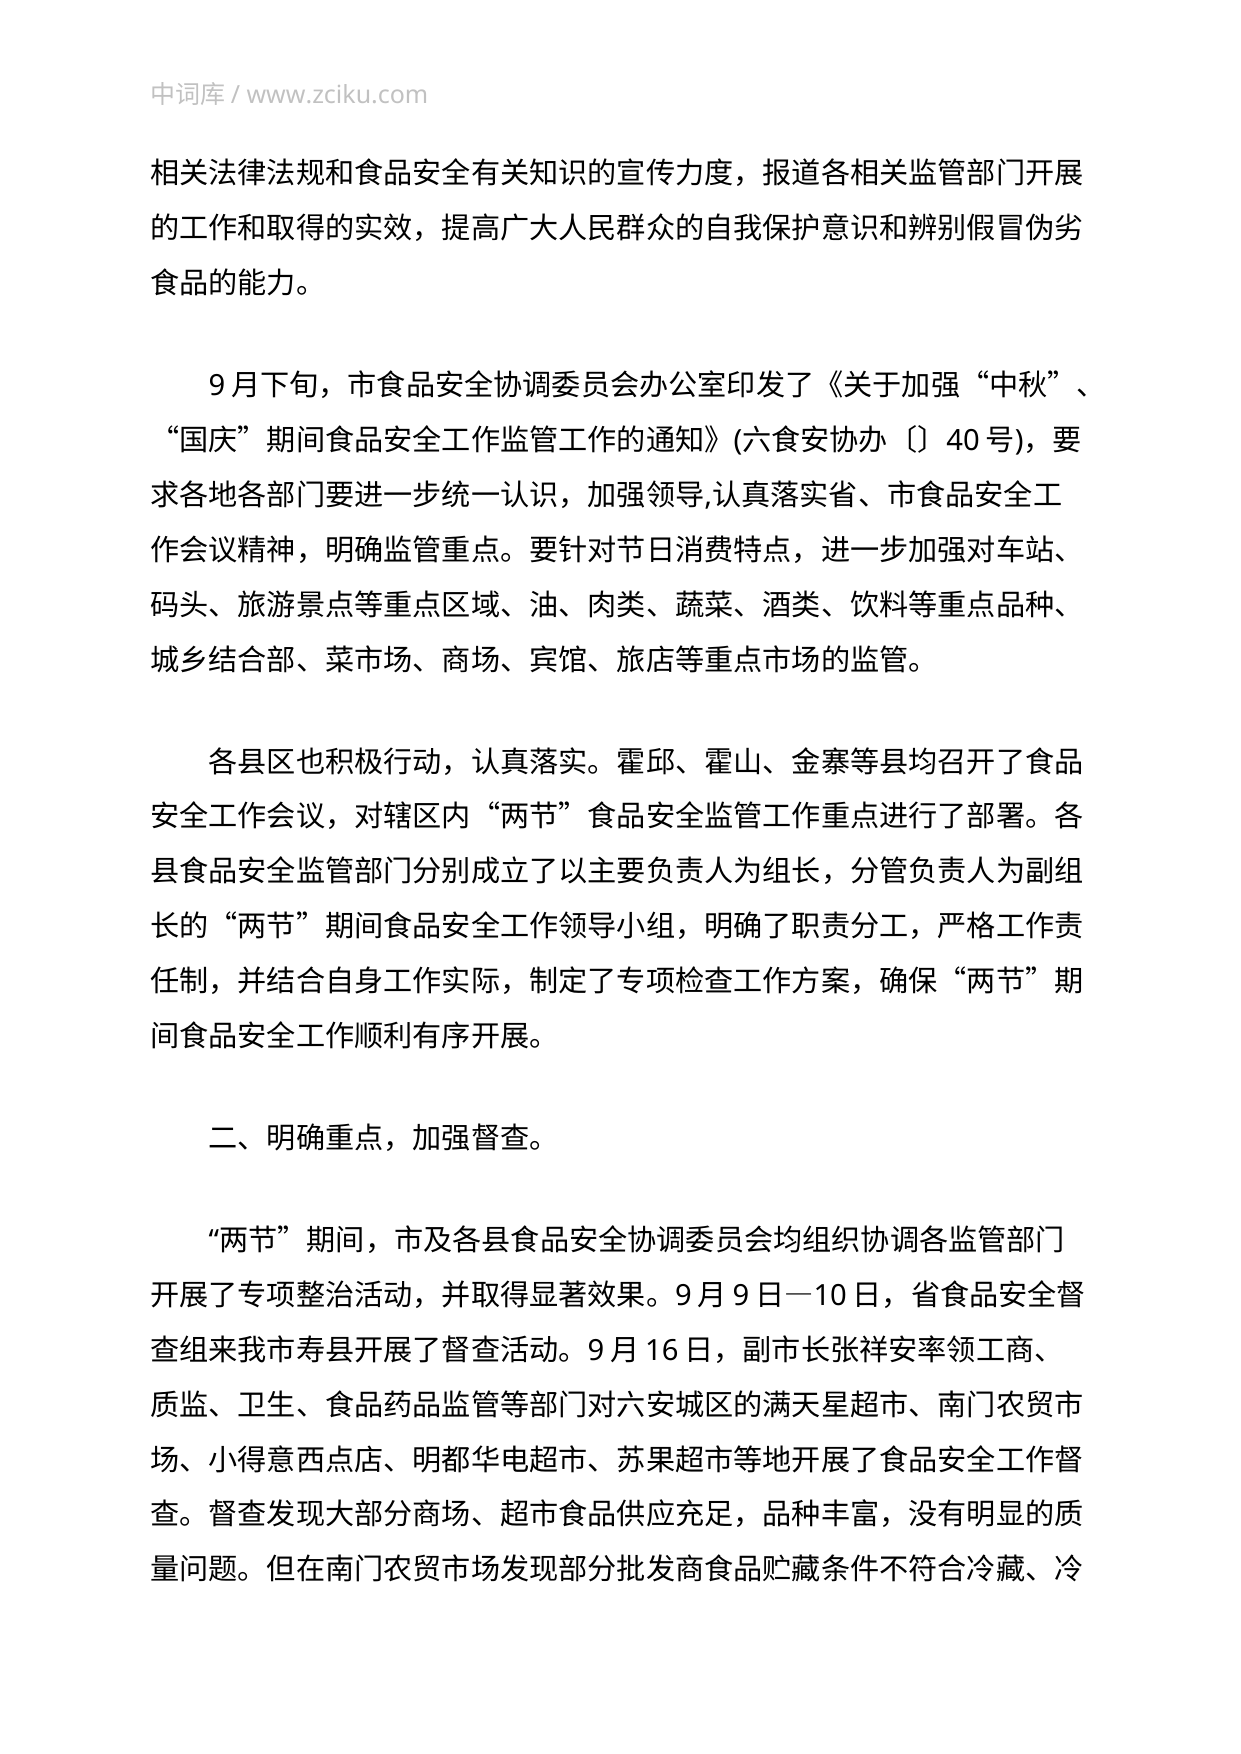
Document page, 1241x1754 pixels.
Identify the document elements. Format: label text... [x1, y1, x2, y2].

text 各县区也积极行动，认真落实。霍邱、霍山、金寨等县均召开了食品安全工作会议，对辖区内“两节”食品安全监管工作重点进行了部署。各县食品安全监管部门分别成立了以主要负责人为组长，分管负责人为副组长的“两节”期间食品安全工作领导小组，明确了职责分工，严格工作责任制，并结合自身工作实际，制定了专项检查工作方案，确保“两节”期间食品安全工作顺利有序开展。 [150, 738, 1090, 1055]
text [150, 150, 1090, 302]
text 9月下旬，市食品安全协调委员会办公室印发了《关于加强“中秋”、“国庆”期间食品安全工作监管工作的通知》(六食安协办〔〕40号)，要求各地各部门要进一步统一认识，加强领导,认真落实省、市食品安全工作会议精神，明确监管重点。要针对节日消费特点，进一步加强对车站、码头、旅游景点等重点区域、油、肉类、蔬菜、酒类、饮料等重点品种、城乡结合部、菜市场、商场、宾馆、旅店等重点市场的监管。 [150, 362, 1090, 679]
text 二、明确重点，加强督查。 [150, 1114, 1090, 1157]
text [150, 1216, 1090, 1588]
